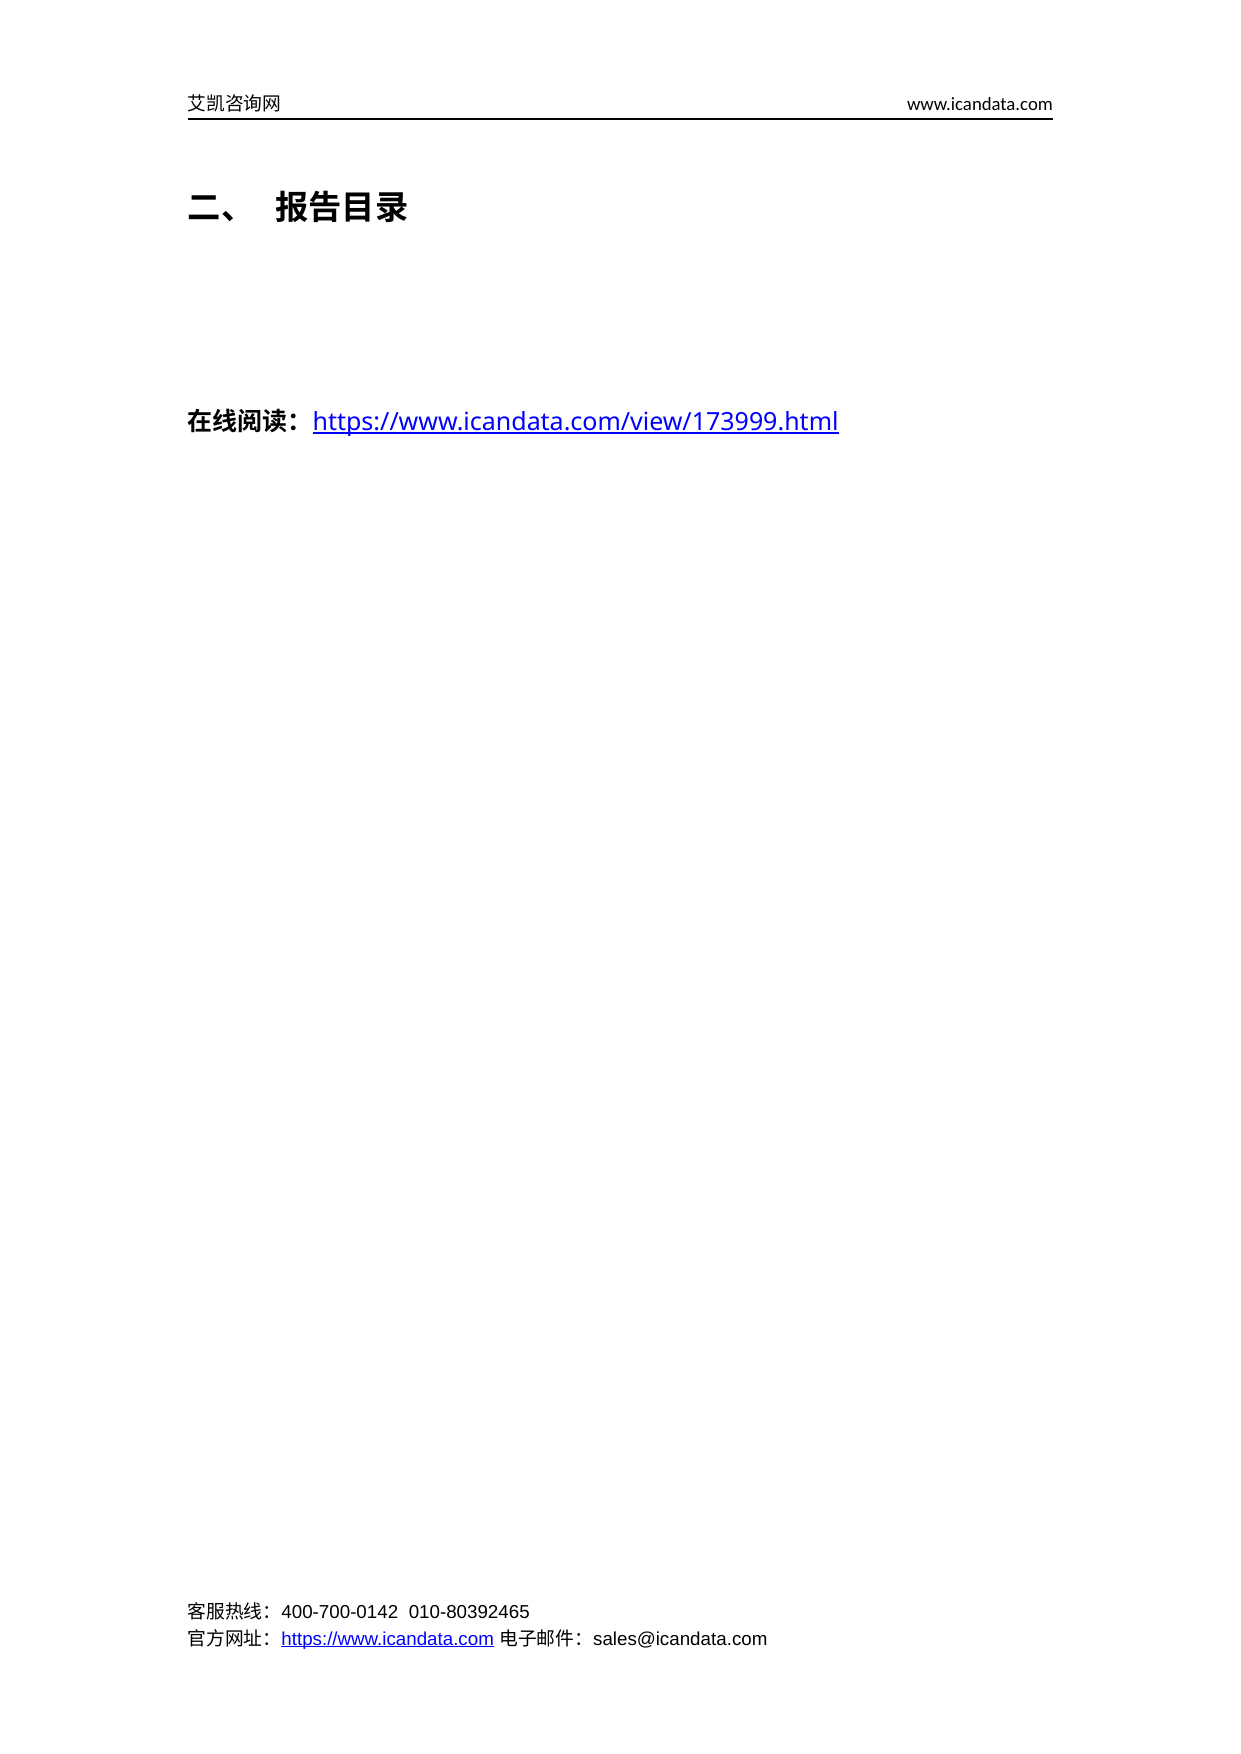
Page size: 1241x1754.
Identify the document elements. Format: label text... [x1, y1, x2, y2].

subtitle 报告目录 [187, 172, 1053, 237]
text 在线阅读：https://www.icandata.com/view/173999.html [187, 387, 1053, 452]
